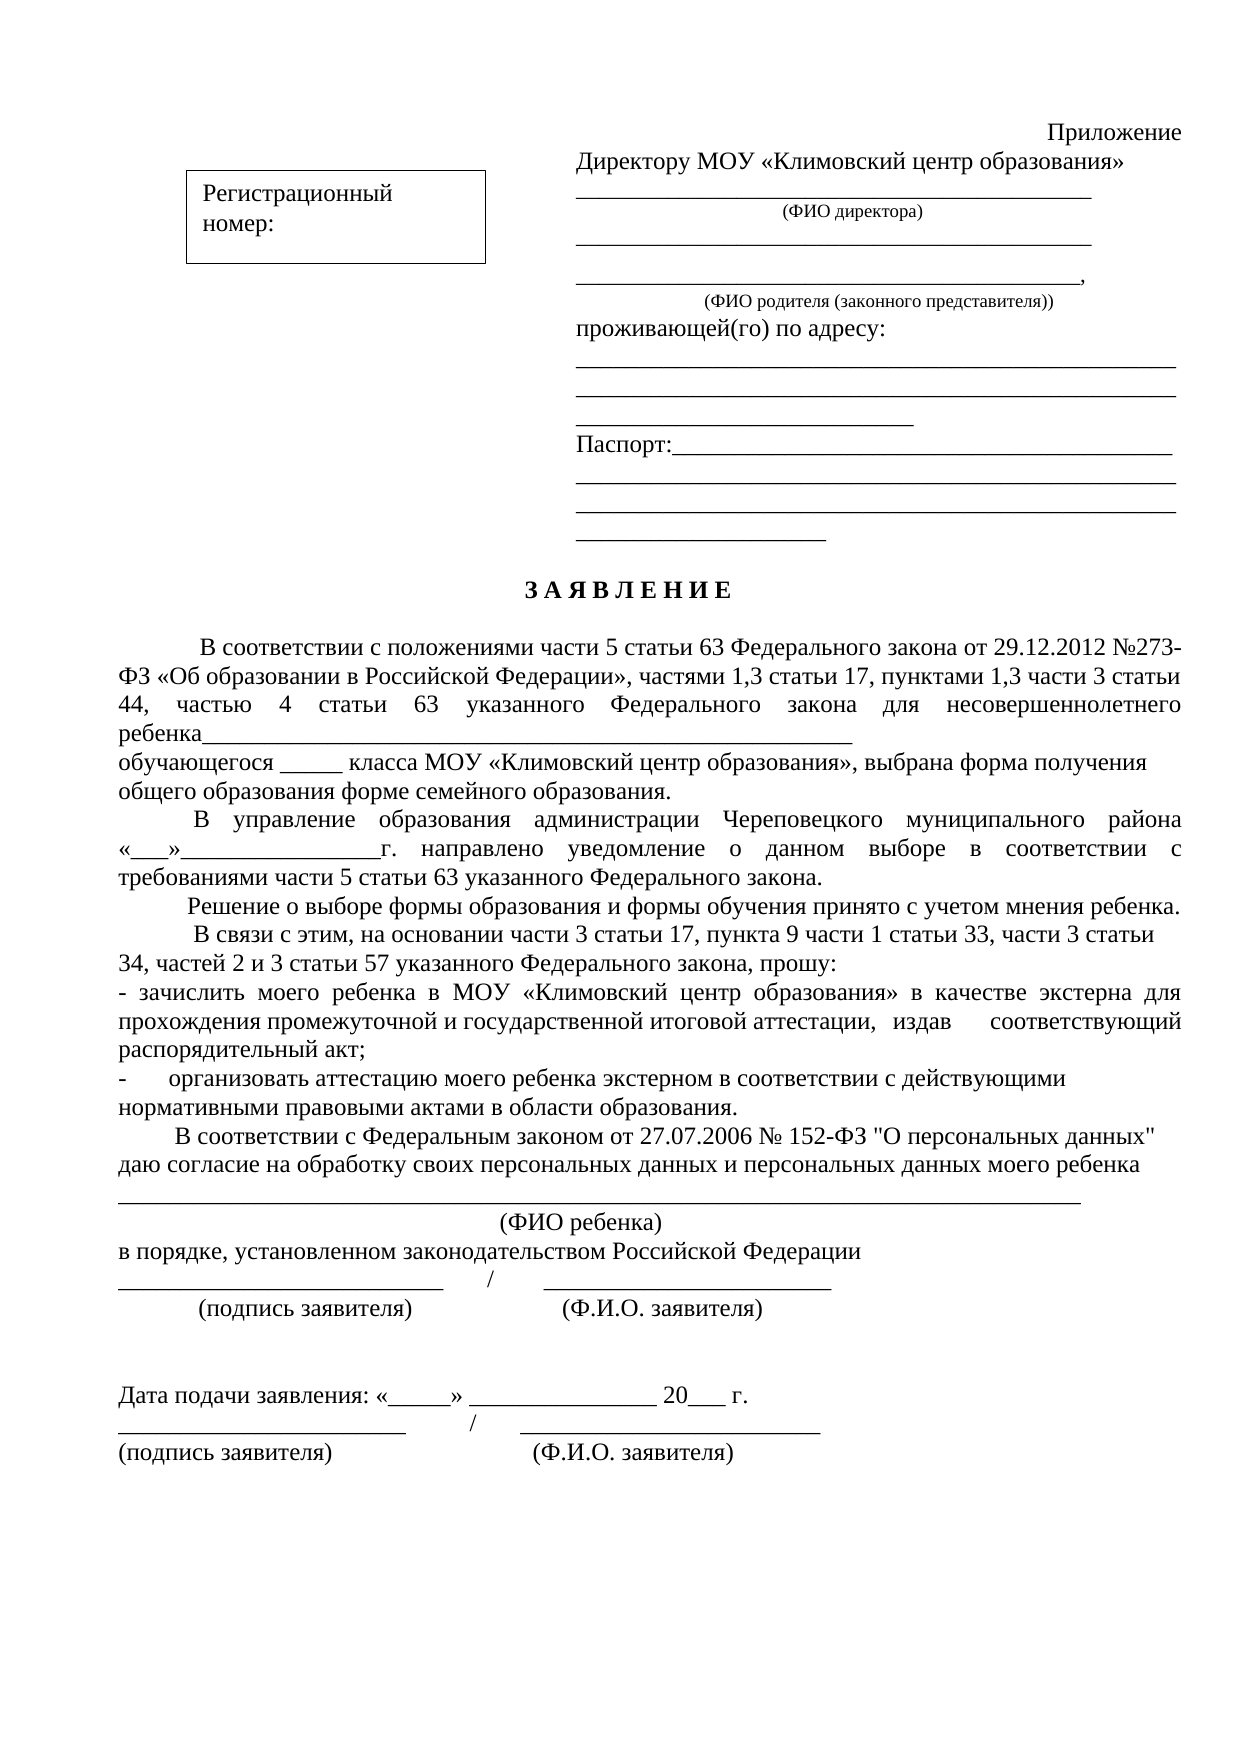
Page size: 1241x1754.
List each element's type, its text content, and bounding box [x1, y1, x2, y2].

text в порядке, установленном законодательством Российской Федерации __________________________ / _______________________ [118, 1236, 862, 1293]
text В соответствии с положениями части 5 статьи 63 Федерального закона от 29.12.2012 №273-ФЗ «Об образовании в Российской Федерации», частями 1,3 статьи 17, пунктами 1,3 части 3 статьи 44, частью 4 статьи 63 указанного Федерального закона для несовершеннолетнего ребенка____________________________________________________ [118, 632, 1187, 747]
text Приложение Директору МОУ «Климовский центр образования» _____________________________________________ [576, 117, 1187, 201]
text (ФИО директора) _____________________________________________ [576, 201, 1097, 248]
text - организовать аттестацию моего ребенка экстерном в соответствии с действующими нормативными правовыми актами в области образования. [118, 1063, 1187, 1121]
text В соответствии с Федеральным законом от 27.07.2006 № 152-ФЗ "О персональных данных" даю согласие на обработку своих персональных данных и персональных данных моего ребенка _____________________________________________________________________________ [118, 1121, 1187, 1207]
text В управление образования администрации Череповецкого муниципального района «___»________________г. направлено уведомление о данном выборе в соответствии с требованиями части 5 статьи 63 указанного Федерального закона. [118, 804, 1183, 891]
text (ФИО ребенка) [499, 1207, 1183, 1236]
text - зачислить моего ребенка в МОУ «Климовский центр образования» в качестве экстерна для прохождения промежуточной и государственной итоговой аттестации, издав соответствующий распорядительный акт; [118, 977, 1183, 1063]
text Регистрационный номер: [202, 178, 399, 236]
text Дата подачи заявления: «_____» _______________ 20___ г. _______________________ / ________________________ (подпись заявителя) (Ф.И.О. заявителя) [118, 1380, 826, 1466]
text 34, частей 2 и 3 статьи 57 указанного Федерального закона, прошу: [118, 948, 1183, 977]
text проживающей(го) по адресу: ________________________________________________ ________________________________________________ ___________________________ Паспорт:________________________________________ ________________________________________________ ________________________________________________ ____________________ [576, 313, 1182, 544]
text (подпись заявителя) (Ф.И.О. заявителя) [198, 1293, 1183, 1322]
text З А Я В Л Е Н И Е [524, 575, 1183, 604]
text обучающегося _____ класса МОУ «Климовский центр образования», выбрана форма получения общего образования форме семейного образования. [118, 747, 1186, 804]
text Решение о выборе формы образования и формы обучения принято с учетом мнения ребенка. В связи с этим, на основании части 3 статьи 17, пункта 9 части 1 статьи 33, части 3 статьи [187, 891, 1186, 948]
text ____________________________________________, (ФИО родителя (законного представителя)) [576, 261, 1092, 311]
